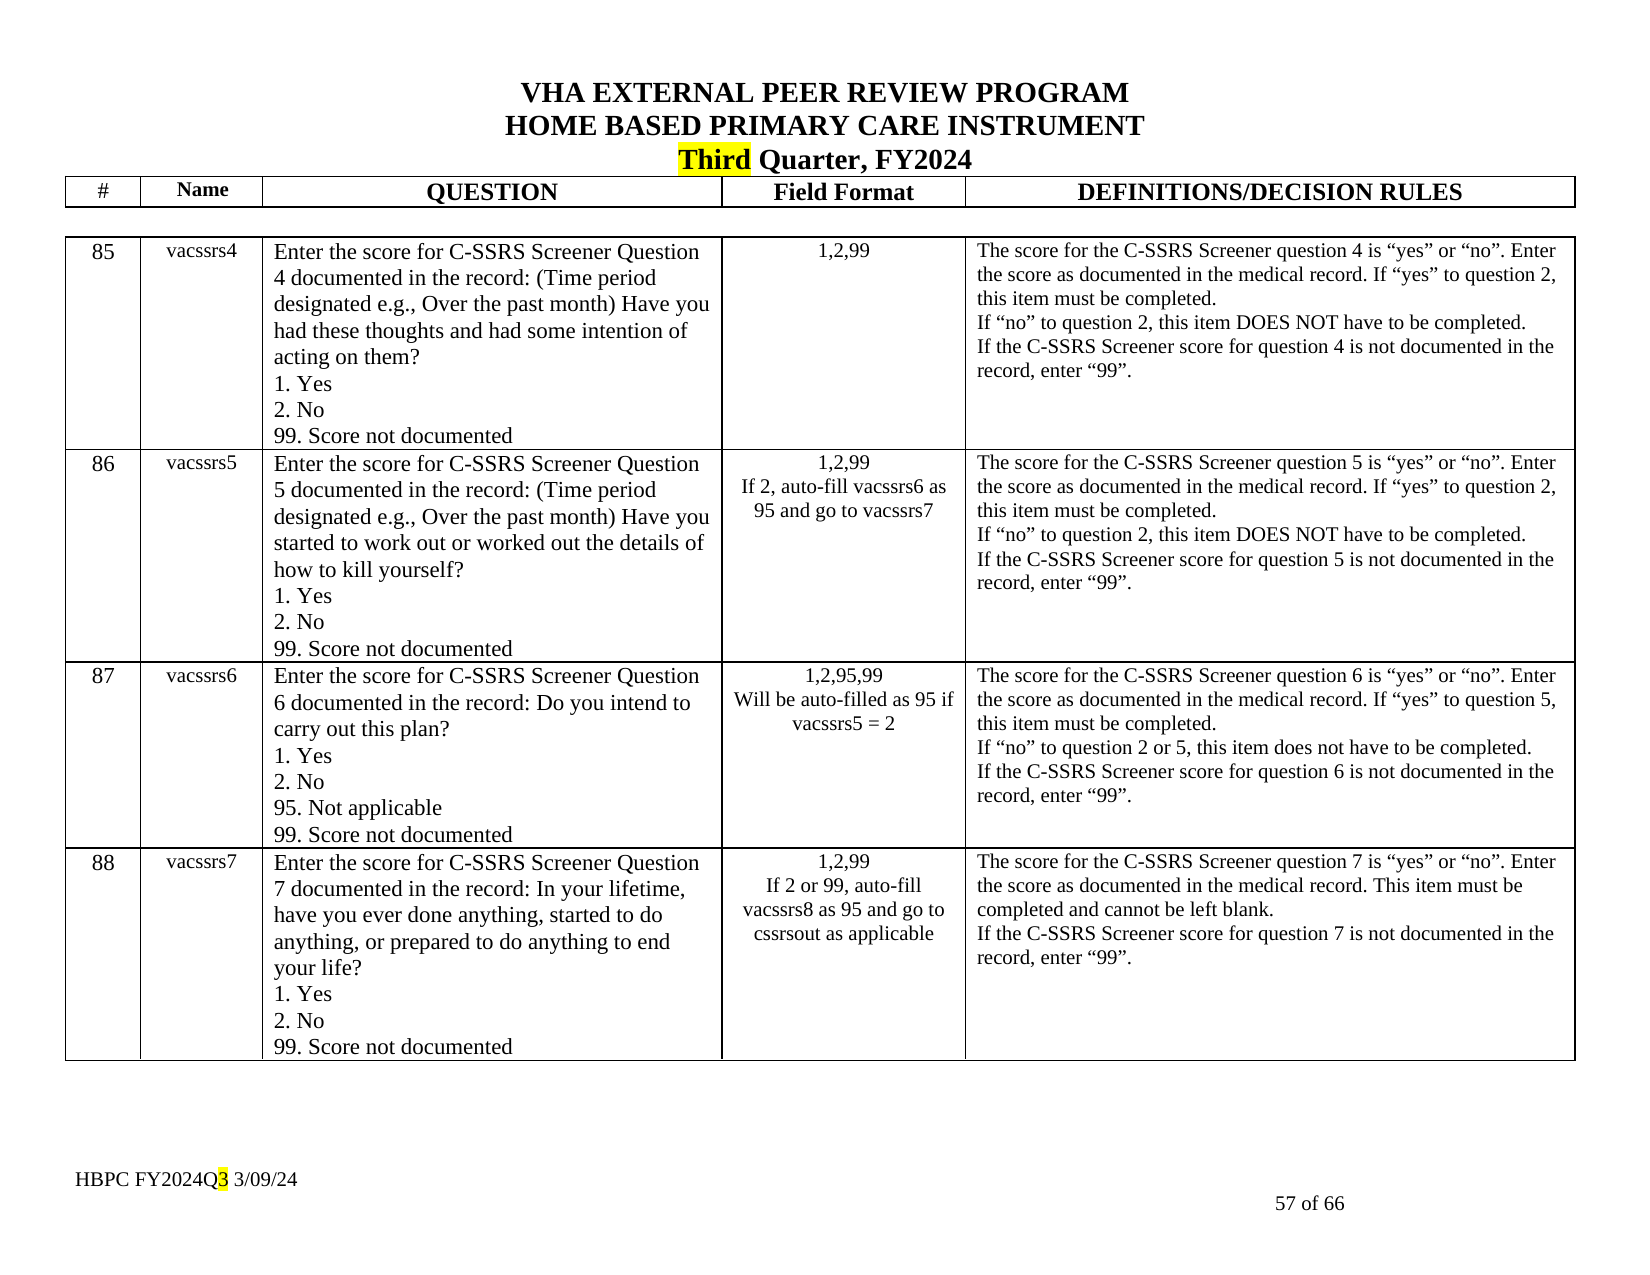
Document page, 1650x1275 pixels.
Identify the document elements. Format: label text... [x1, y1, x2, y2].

table_cell 88 [66, 849, 140, 1059]
table_cell The score for the C-SSRS Screener question 7 is “yes” or “no”. Enter the score as documented in the medical record. This item must be completed and cannot be left blank. If the C-SSRS Screener score for question 7 is not documented in the record, enter “99”. [966, 849, 1574, 1059]
table_cell The score for the C-SSRS Screener question 6 is “yes” or “no”. Enter the score as documented in the medical record. If “yes” to question 5, this item must be completed. If “no” to question 2 or 5, this item does not have to be completed. If the C-SSRS Screener score for question 6 is not documented in the record, enter “99”. [966, 663, 1574, 847]
table_cell 86 [66, 450, 140, 661]
table_cell Enter the score for C-SSRS Screener Question 4 documented in the record: (Time period designated e.g., Over the past month) Have you had these thoughts and had some intention of acting on them? 1. Yes 2. No 99. Score not documented [263, 238, 721, 449]
table_cell 1,2,99 If 2, auto-fill vacssrs6 as 95 and go to vacssrs7 [723, 450, 965, 661]
table_cell Enter the score for C-SSRS Screener Question 7 documented in the record: In your lifetime, have you ever done anything, started to do anything, or prepared to do anything to end your life? 1. Yes 2. No 99. Score not documented [263, 849, 721, 1059]
table_cell The score for the C-SSRS Screener question 5 is “yes” or “no”. Enter the score as documented in the medical record. If “yes” to question 2, this item must be completed. If “no” to question 2, this item DOES NOT have to be completed. If the C-SSRS Screener score for question 5 is not documented in the record, enter “99”. [966, 450, 1574, 661]
table_cell 1,2,95,99 Will be auto-filled as 95 if vacssrs5 = 2 [723, 663, 965, 847]
table_cell vacssrs6 [141, 663, 262, 847]
table_cell 85 [66, 238, 140, 449]
table_cell Enter the score for C-SSRS Screener Question 6 documented in the record: Do you intend to carry out this plan? 1. Yes 2. No 95. Not applicable 99. Score not documented [263, 663, 721, 847]
table_cell vacssrs7 [141, 849, 262, 1059]
table_cell Enter the score for C-SSRS Screener Question 5 documented in the record: (Time period designated e.g., Over the past month) Have you started to work out or worked out the details of how to kill yourself? 1. Yes 2. No 99. Score not documented [263, 450, 721, 661]
table_cell vacssrs5 [141, 450, 262, 661]
table_cell 1,2,99 [723, 238, 965, 449]
table_cell The score for the C-SSRS Screener question 4 is “yes” or “no”. Enter the score as documented in the medical record. If “yes” to question 2, this item must be completed. If “no” to question 2, this item DOES NOT have to be completed. If the C-SSRS Screener score for question 4 is not documented in the record, enter “99”. [966, 238, 1574, 449]
table_cell 87 [66, 663, 140, 847]
table_cell vacssrs4 [141, 238, 262, 449]
table_cell 1,2,99 If 2 or 99, auto-fill vacssrs8 as 95 and go to cssrsout as applicable [723, 849, 965, 1059]
